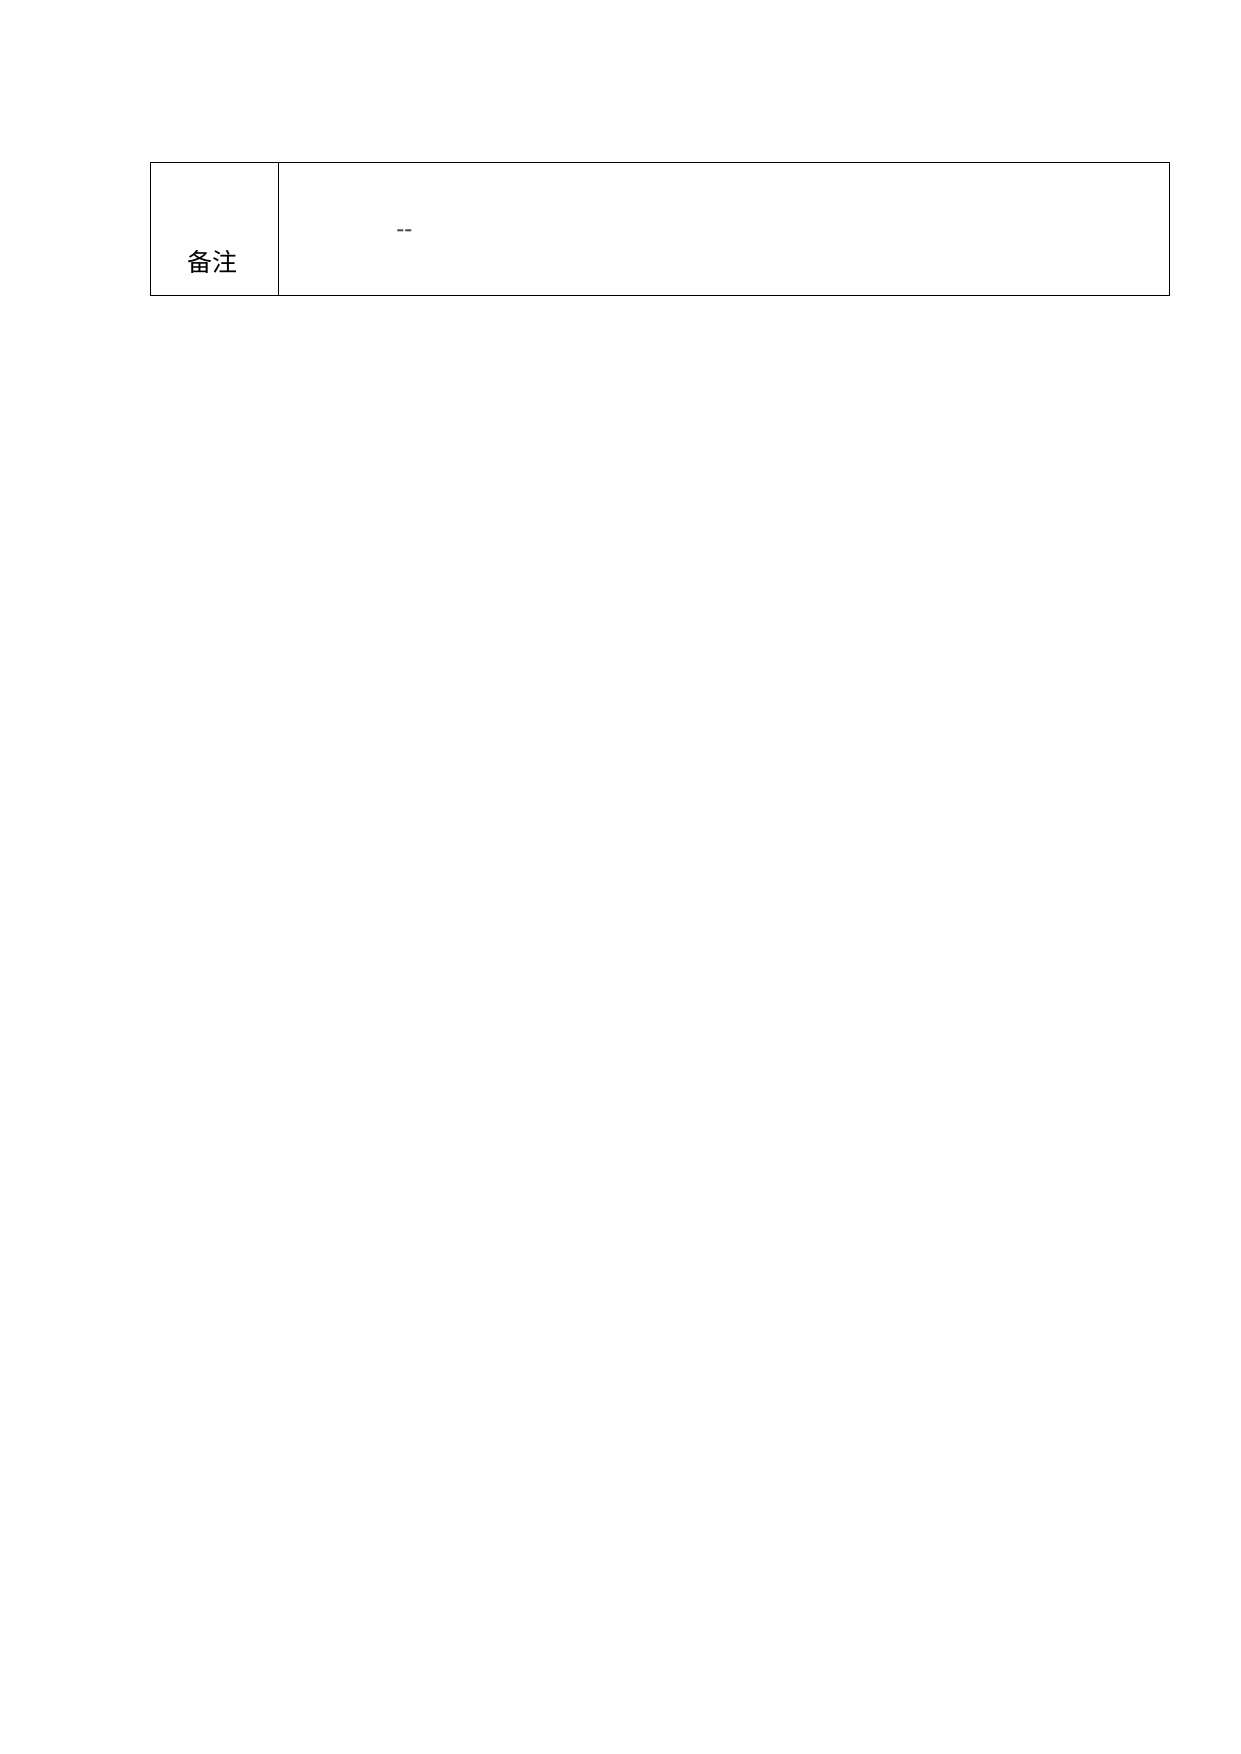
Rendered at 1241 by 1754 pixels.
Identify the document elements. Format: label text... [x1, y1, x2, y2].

table_cell -- [279, 163, 1169, 294]
table_cell 备注 [151, 163, 278, 294]
